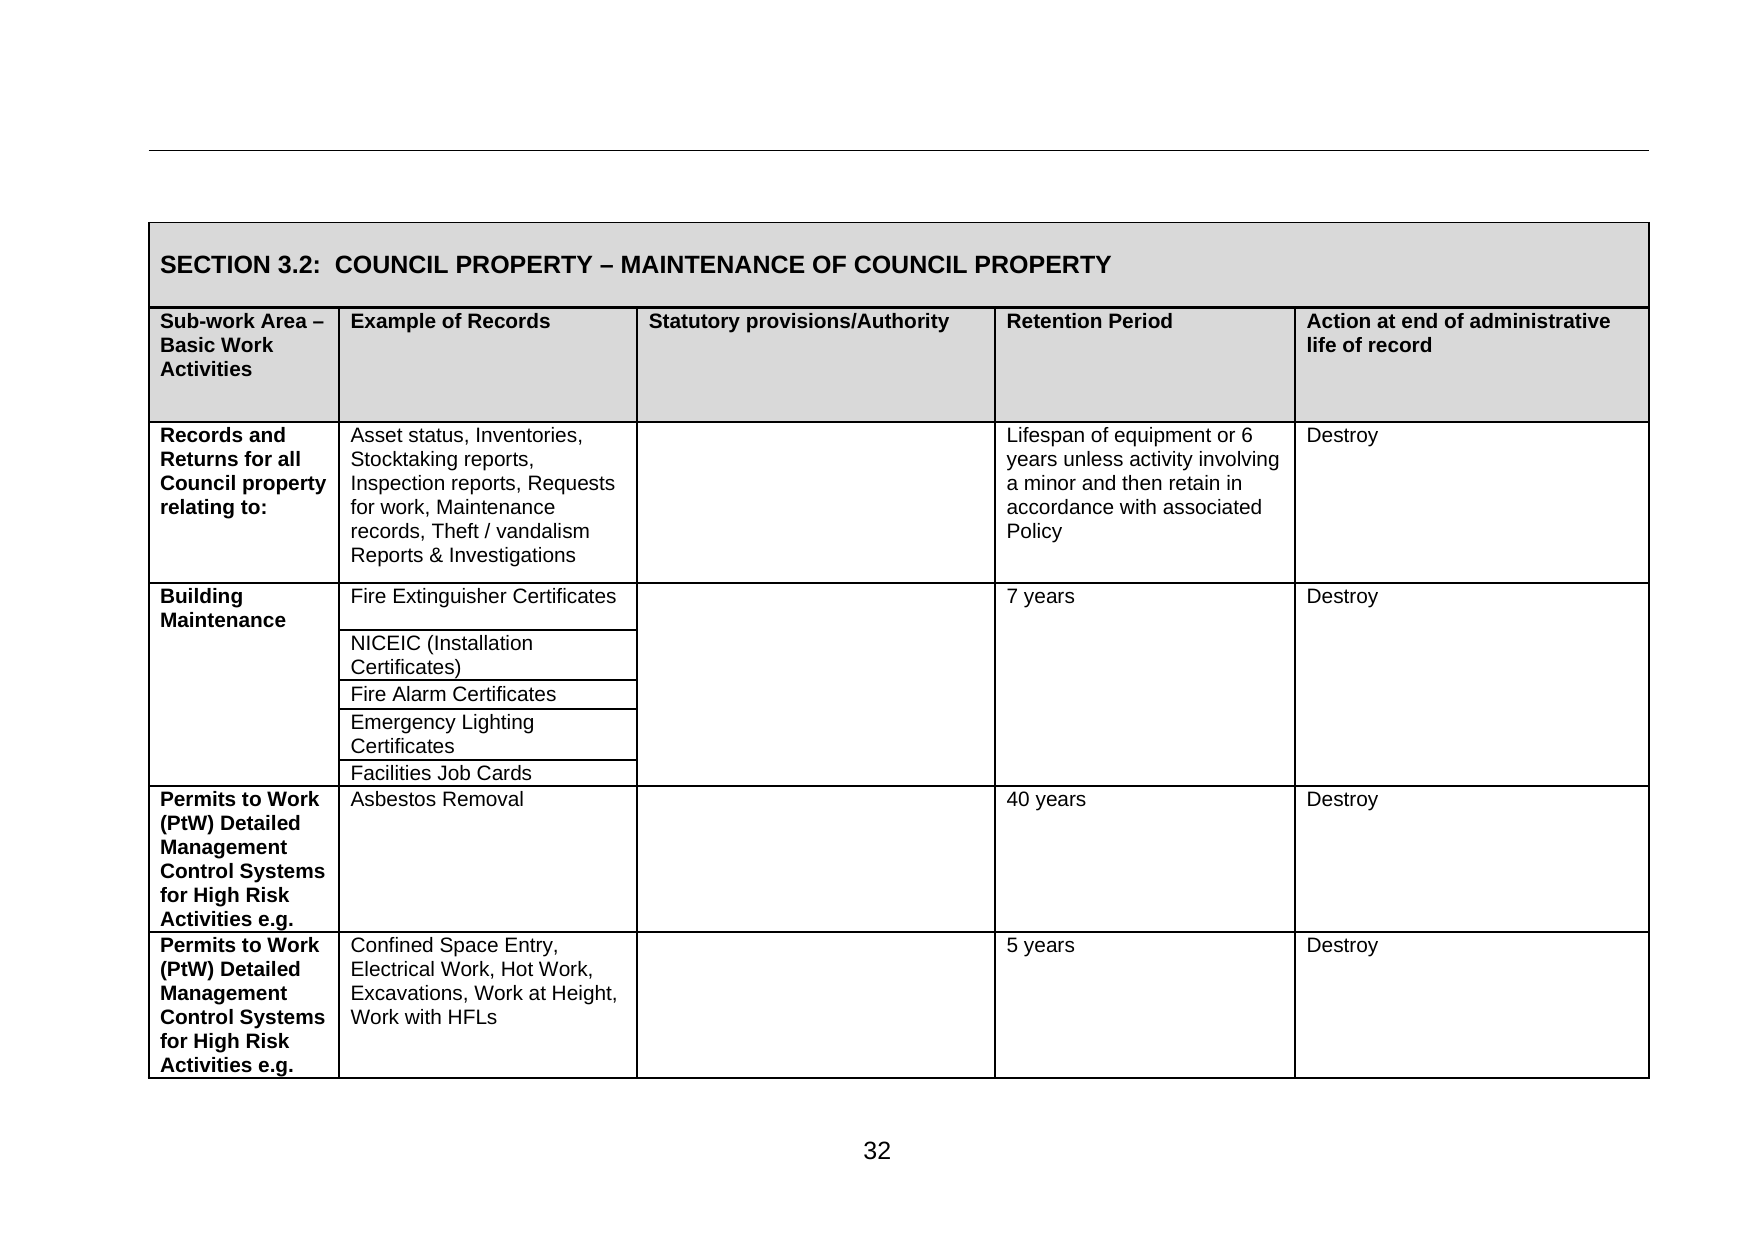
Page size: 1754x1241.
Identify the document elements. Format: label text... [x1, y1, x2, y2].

table_header [645, 151, 995, 222]
table_cell Example of Records [340, 309, 636, 421]
table_cell Permits to Work (PtW) Detailed Management Control Systems for High Risk Activities e.g. [150, 787, 338, 931]
table_cell Fire Alarm Certificates [340, 681, 636, 708]
table_header [339, 151, 644, 222]
table_cell 5 years [996, 933, 1294, 1077]
table_cell Destroy [1296, 787, 1648, 931]
table_cell Emergency Lighting Certificates [340, 710, 636, 759]
table_cell 40 years [996, 787, 1294, 931]
table_cell Sub-work Area – Basic Work Activities [150, 309, 338, 421]
table_cell Facilities Job Cards [340, 761, 636, 785]
table_cell Lifespan of equipment or 6 years unless activity involving a minor and then retain in accordance with associated Policy [996, 423, 1294, 582]
table_cell [638, 584, 994, 785]
table_cell NICEIC (Installation Certificates) [340, 631, 636, 679]
table_cell Building Maintenance [150, 584, 338, 785]
table_cell [638, 933, 994, 1077]
table_cell Destroy [1296, 423, 1648, 582]
table_cell Permits to Work (PtW) Detailed Management Control Systems for High Risk Activities e.g. [150, 933, 338, 1077]
table_cell Confined Space Entry, Electrical Work, Hot Work, Excavations, Work at Height, Work with HFLs [340, 933, 636, 1077]
table_cell Destroy [1296, 933, 1648, 1077]
table_cell Destroy [1296, 584, 1648, 785]
table_header [149, 151, 339, 222]
table_cell [638, 787, 994, 931]
table_cell [638, 423, 994, 582]
table_cell Asbestos Removal [340, 787, 636, 931]
table_cell Asset status, Inventories, Stocktaking reports, Inspection reports, Requests for work, Maintenance records, Theft / vandalism Reports & Investigations [340, 423, 636, 582]
table_cell Fire Extinguisher Certificates [340, 584, 636, 629]
table_header [1295, 151, 1648, 222]
table_cell SECTION 3.2: COUNCIL PROPERTY – MAINTENANCE OF COUNCIL PROPERTY [150, 223, 1648, 306]
table_cell Retention Period [996, 309, 1294, 421]
table_cell Records and Returns for all Council property relating to: [150, 423, 338, 582]
table_cell Statutory provisions/Authority [638, 309, 994, 421]
table_cell Action at end of administrative life of record [1296, 309, 1648, 421]
table_header [995, 151, 1295, 222]
table_cell 7 years [996, 584, 1294, 785]
